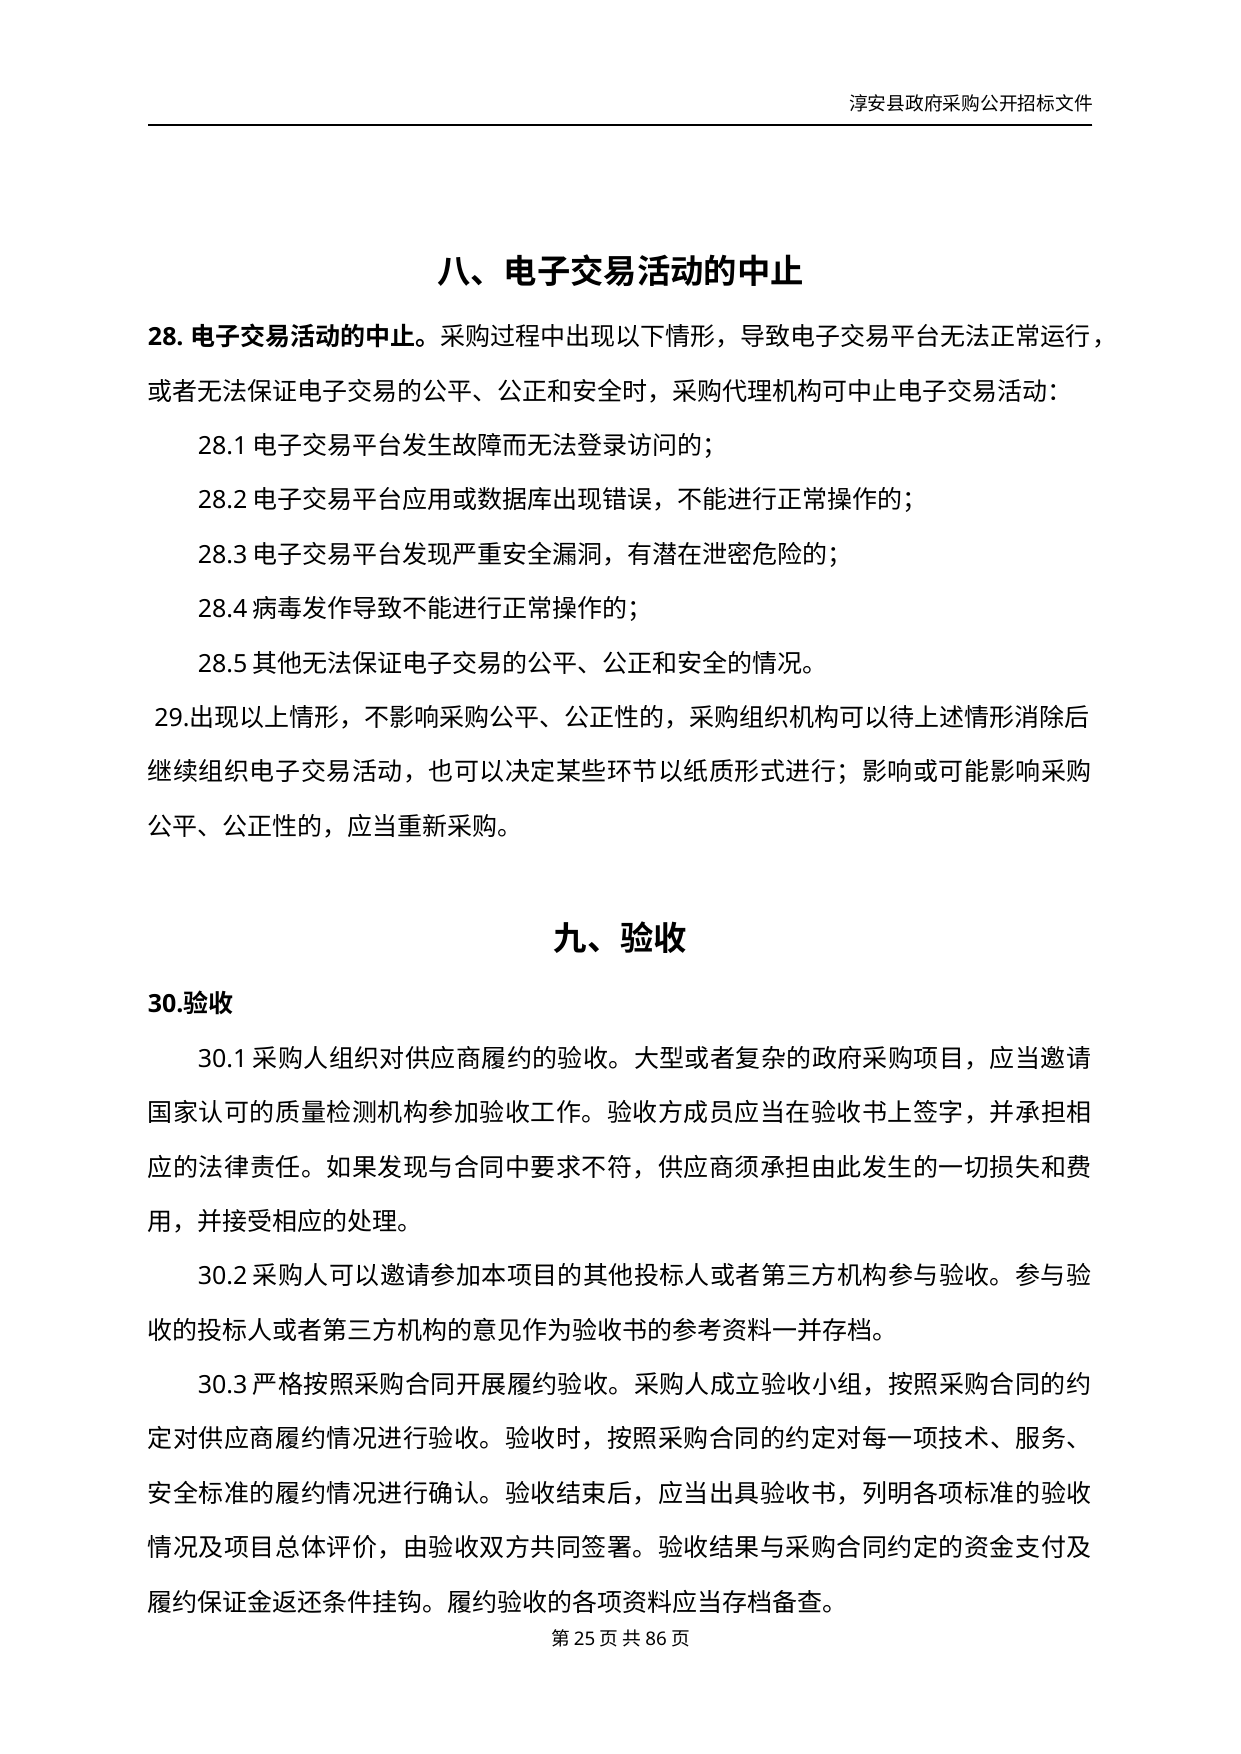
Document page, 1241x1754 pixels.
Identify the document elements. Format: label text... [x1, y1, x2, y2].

text 30.2采购人可以邀请参加本项目的其他投标人或者第三方机构参与验收。参与验收的投标人或者第三方机构的意见作为验收书的参考资料一并存档。 [148, 1256, 1092, 1346]
text 30.验收 [148, 984, 1092, 1020]
text 28.2电子交易平台应用或数据库出现错误，不能进行正常操作的； [148, 480, 1092, 516]
text 29.出现以上情形，不影响采购公平、公正性的，采购组织机构可以待上述情形消除后继续组织电子交易活动，也可以决定某些环节以纸质形式进行；影响或可能影响采购公平、公正性的，应当重新采购。 [148, 697, 1092, 842]
text 28.1电子交易平台发生故障而无法登录访问的； [148, 426, 1092, 462]
text 28.4病毒发作导致不能进行正常操作的； [148, 589, 1092, 625]
text 28. 电子交易活动的中止。采购过程中出现以下情形，导致电子交易平台无法正常运行，或者无法保证电子交易的公平、公正和安全时，采购代理机构可中止电子交易活动： [148, 317, 1092, 407]
text 28.5其他无法保证电子交易的公平、公正和安全的情况。 [148, 643, 1092, 679]
text 九、验收 [148, 912, 1092, 960]
text 八、电子交易活动的中止 [148, 244, 1092, 293]
text 30.3严格按照采购合同开展履约验收。采购人成立验收小组，按照采购合同的约定对供应商履约情况进行验收。验收时，按照采购合同的约定对每一项技术、服务、安全标准的履约情况进行确认。验收结束后，应当出具验收书，列明各项标准的验收情况及项目总体评价，由验收双方共同签署。验收结果与采购合同约定的资金支付及履约保证金返还条件挂钩。履约验收的各项资料应当存档备查。 [148, 1364, 1092, 1618]
text 28.3电子交易平台发现严重安全漏洞，有潜在泄密危险的； [148, 534, 1092, 571]
text 30.1采购人组织对供应商履约的验收。大型或者复杂的政府采购项目，应当邀请国家认可的质量检测机构参加验收工作。验收方成员应当在验收书上签字，并承担相应的法律责任。如果发现与合同中要求不符，供应商须承担由此发生的一切损失和费用，并接受相应的处理。 [148, 1038, 1092, 1238]
